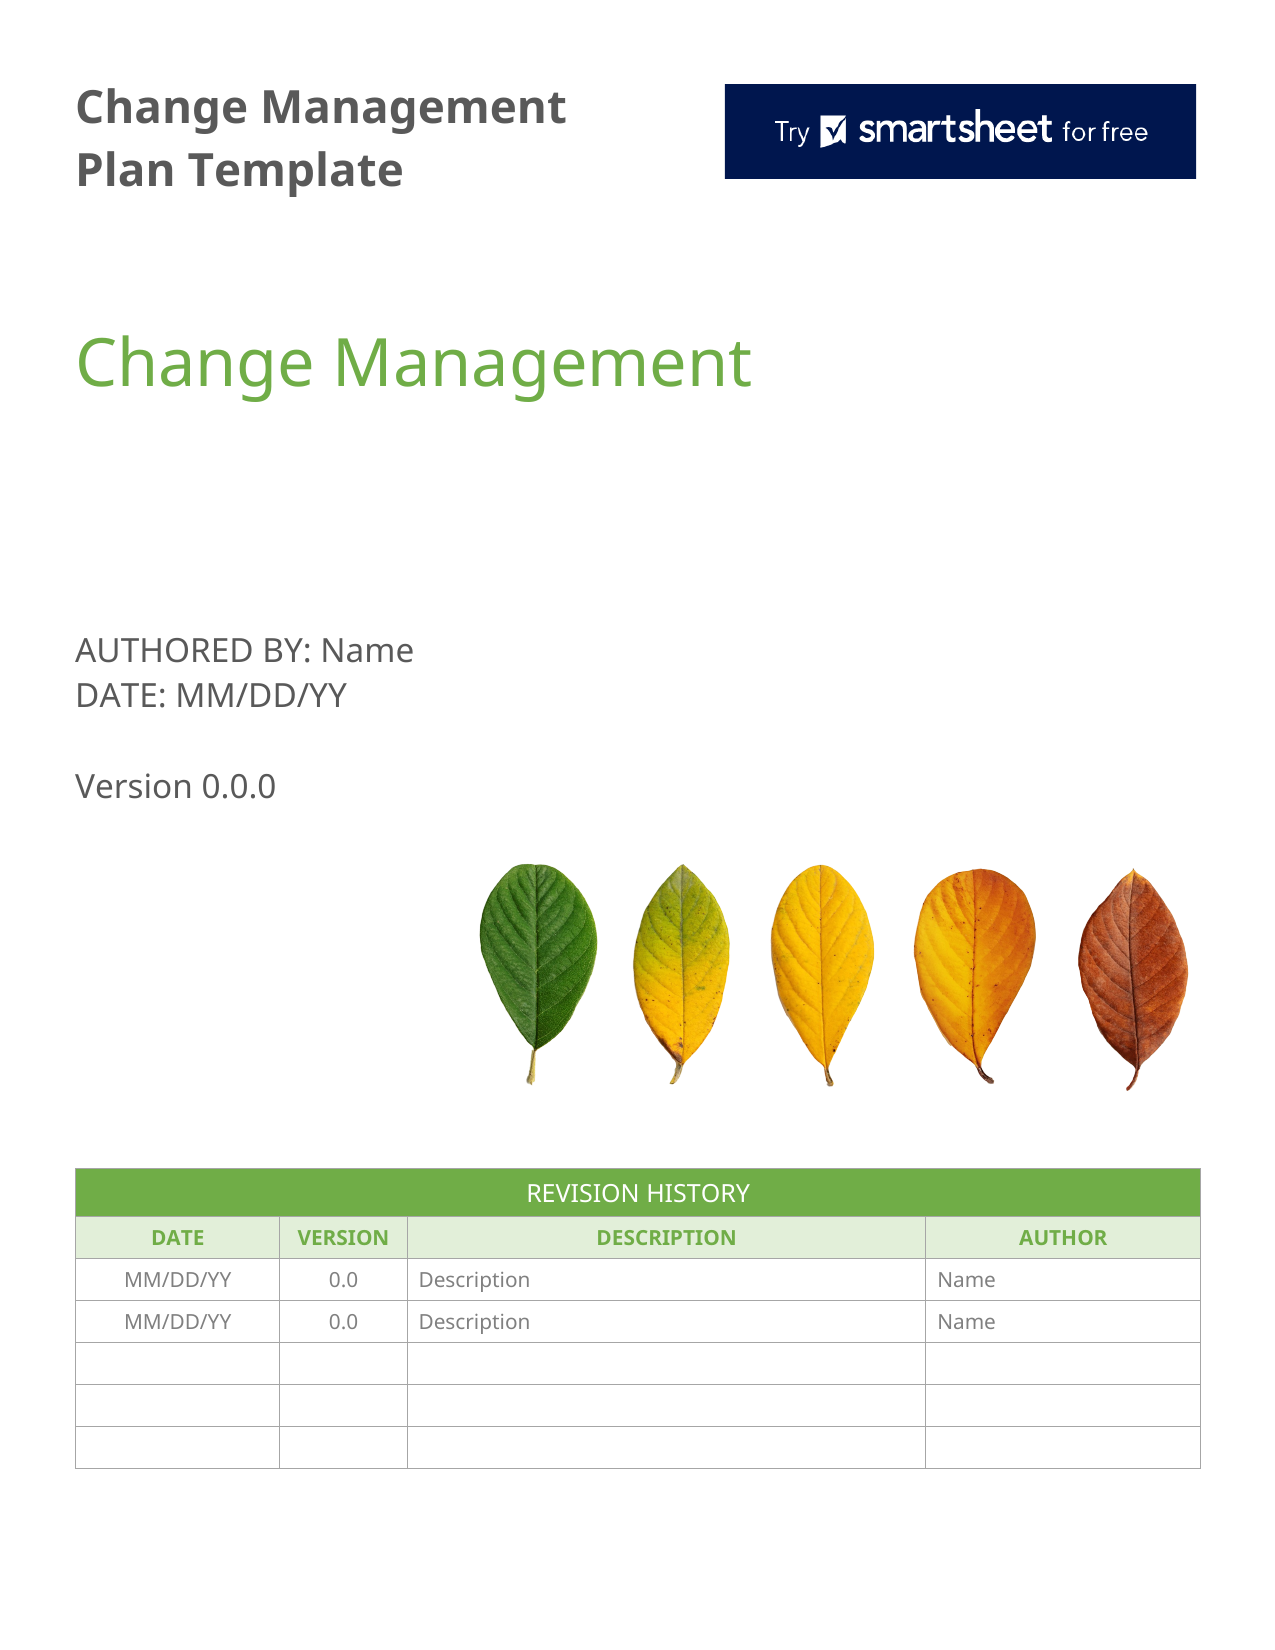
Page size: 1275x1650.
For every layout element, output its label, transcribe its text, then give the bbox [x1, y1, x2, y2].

table_cell [76, 1427, 279, 1468]
table_cell 0.0 [280, 1301, 407, 1342]
table_cell [408, 1427, 925, 1468]
table_cell Description [408, 1301, 925, 1342]
table_cell MM/DD/YY [76, 1259, 279, 1300]
table_cell 0.0 [280, 1259, 407, 1300]
table_cell [280, 1385, 407, 1426]
table_cell Name [926, 1259, 1200, 1300]
table_cell DESCRIPTION [408, 1217, 925, 1258]
table_cell DATE [76, 1217, 279, 1258]
table_cell [926, 1385, 1200, 1426]
table_cell [280, 1343, 407, 1384]
text Version 0.0.0 [75, 763, 1200, 808]
table_cell [76, 1385, 279, 1426]
text DATE: MM/DD/YY [75, 672, 1200, 717]
text AUTHORED BY: Name [75, 627, 1200, 672]
table_cell [926, 1427, 1200, 1468]
table_cell [408, 1385, 925, 1426]
table_header REVISION HISTORY [76, 1169, 1200, 1216]
table_cell MM/DD/YY [76, 1301, 279, 1342]
table_cell [408, 1343, 925, 1384]
table_cell VERSION [280, 1217, 407, 1258]
table_cell [76, 1343, 279, 1384]
text Change Management [75, 315, 1200, 406]
picture [413, 815, 1197, 1130]
table_cell [280, 1427, 407, 1468]
table_cell Description [408, 1259, 925, 1300]
table_cell AUTHOR [926, 1217, 1200, 1258]
picture [724, 84, 1197, 179]
table_cell Name [926, 1301, 1200, 1342]
table_cell [926, 1343, 1200, 1384]
